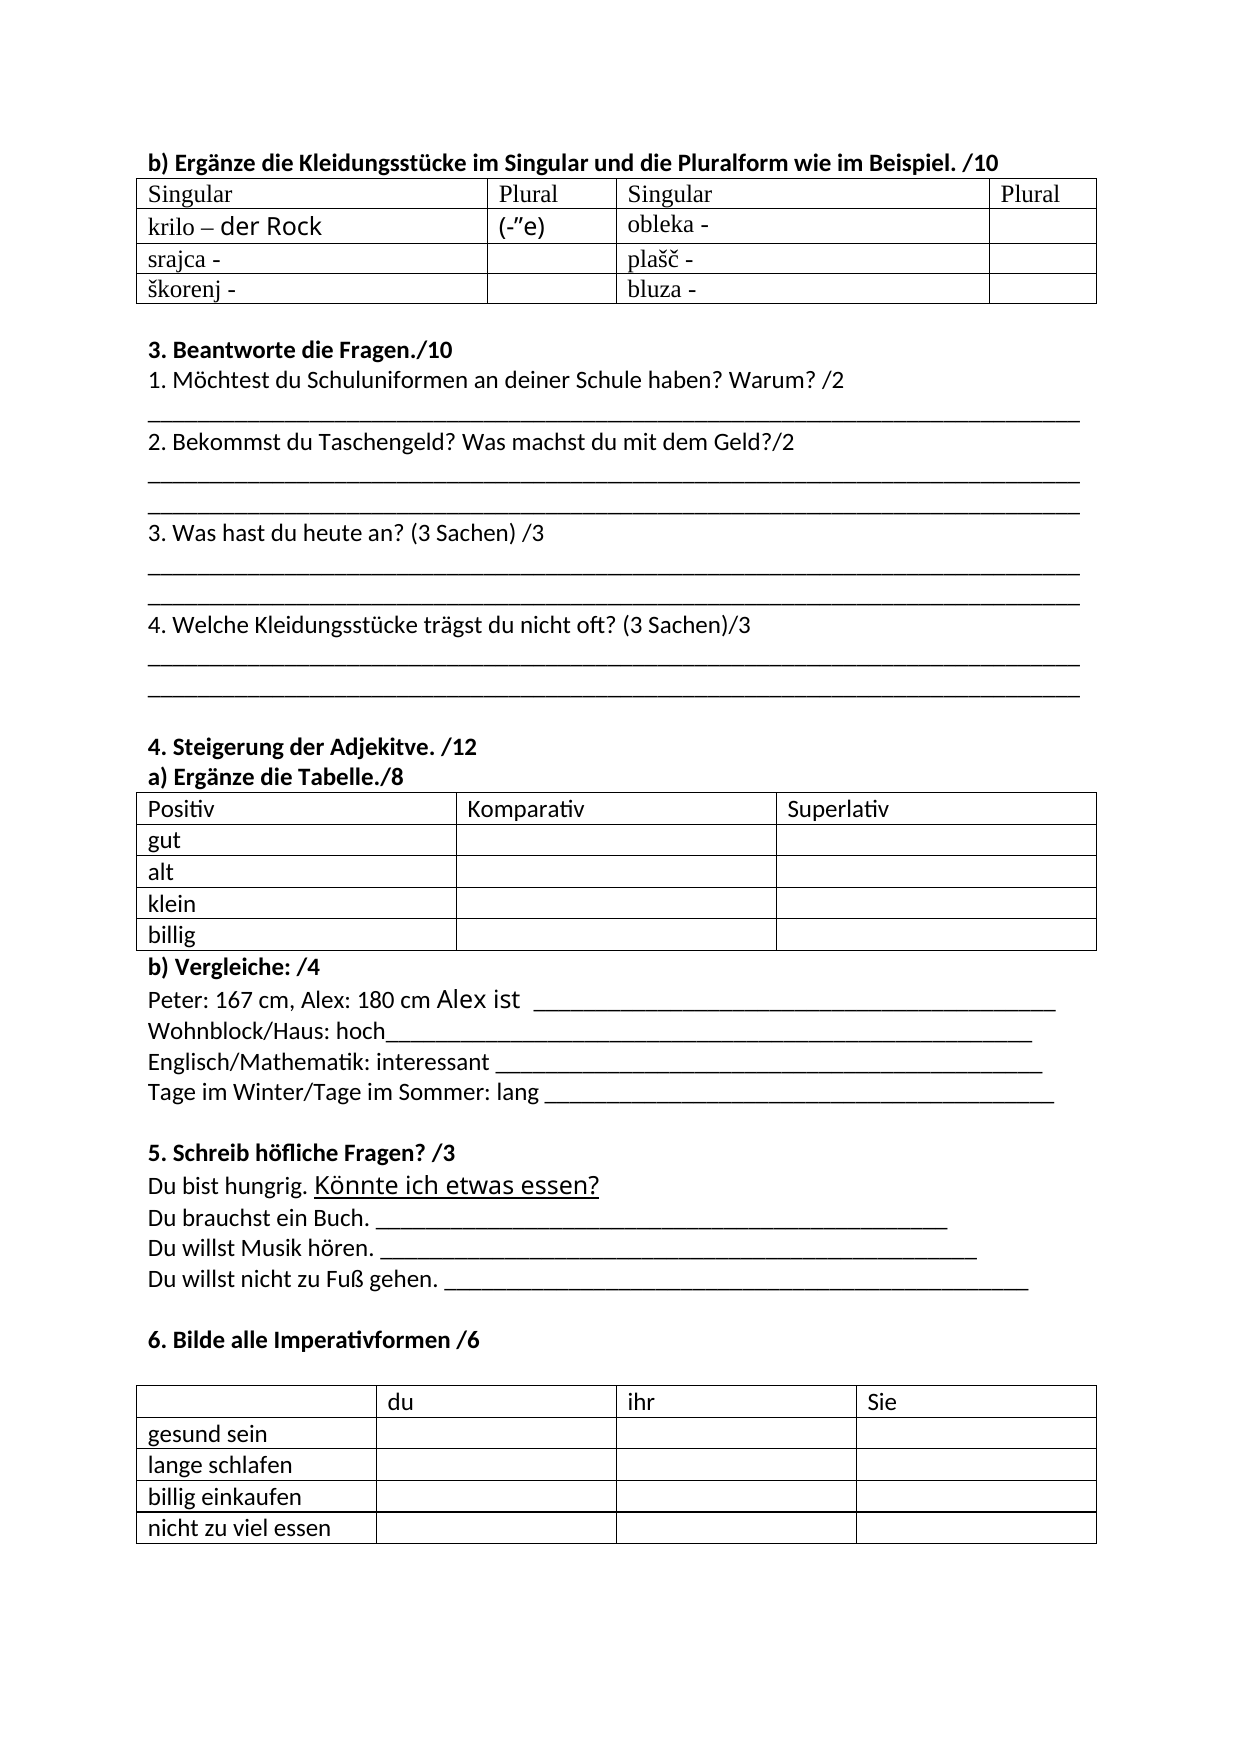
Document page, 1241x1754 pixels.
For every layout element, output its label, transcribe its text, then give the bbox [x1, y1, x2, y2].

table_header Sie [857, 1386, 1096, 1417]
table_cell [617, 1481, 856, 1511]
table_cell [857, 1418, 1096, 1448]
table_cell bluza - [617, 274, 989, 303]
table_cell [857, 1449, 1096, 1480]
table_cell plašč - [617, 244, 989, 273]
table_header Plural [990, 179, 1096, 208]
table_cell nicht zu viel essen [137, 1513, 376, 1543]
text 3. Beantworte die Fragen./10 [148, 334, 1093, 365]
table_cell [617, 1449, 856, 1480]
table_header Komparativ [457, 793, 776, 823]
table_cell [457, 919, 776, 950]
table_cell [857, 1481, 1096, 1511]
table_cell [377, 1449, 616, 1480]
text 6. Bilde alle Imperativformen /6 [148, 1324, 1093, 1355]
text Du willst nicht zu Fuß gehen. _______________________________________________ [148, 1263, 1093, 1294]
table_header Singular [617, 179, 989, 208]
table_cell [990, 274, 1096, 303]
table_cell [990, 209, 1096, 243]
table_cell [457, 888, 776, 918]
table_cell srajca - [137, 244, 487, 273]
table_cell [777, 825, 1096, 855]
text ______________________________________________________________________________________________________________________________________________________ [148, 548, 1093, 609]
table_cell [377, 1481, 616, 1511]
table_cell [777, 919, 1096, 950]
text ______________________________________________________________________________________________________________________________________________________ [148, 456, 1093, 517]
text Peter: 167 cm, Alex: 180 cm Alex ist __________________________________________ [148, 981, 1093, 1015]
table_cell obleka - [617, 209, 989, 243]
table_cell škorenj - [137, 274, 487, 303]
table_header du [377, 1386, 616, 1417]
text 5. Schreib höfliche Fragen? /3 [148, 1137, 1093, 1168]
table_header Plural [488, 179, 616, 208]
table_cell [488, 244, 616, 273]
text Wohnblock/Haus: hoch____________________________________________________ [148, 1015, 1093, 1046]
table_cell [777, 888, 1096, 918]
table_cell [457, 856, 776, 887]
text 3. Was hast du heute an? (3 Sachen) /3 [148, 517, 1093, 548]
table_cell lange schlafen [137, 1449, 376, 1480]
table_cell [377, 1513, 616, 1543]
table_cell [990, 244, 1096, 273]
table_cell klein [137, 888, 456, 918]
text Du bist hungrig. Könnte ich etwas essen? [148, 1168, 1093, 1202]
text 4. Welche Kleidungsstücke trägst du nicht oft? (3 Sachen)/3 [148, 609, 1093, 639]
table_cell [777, 856, 1096, 887]
table_cell alt [137, 856, 456, 887]
table_cell (-ʺe) [488, 209, 616, 243]
table_cell [488, 274, 616, 303]
text b) Ergänze die Kleidungsstücke im Singular und die Pluralform wie im Beispiel. /10 [148, 148, 1093, 178]
text 4. Steigerung der Adjekitve. /12 [148, 731, 1093, 761]
table_cell billig einkaufen [137, 1481, 376, 1511]
text Englisch/Mathematik: interessant ____________________________________________ [148, 1046, 1093, 1076]
table_header [137, 1386, 376, 1417]
text 2. Bekommst du Taschengeld? Was machst du mit dem Geld?/2 [148, 426, 1093, 456]
table_cell krilo – der Rock [137, 209, 487, 243]
table_cell gut [137, 825, 456, 855]
text b) Vergleiche: /4 [148, 951, 1093, 981]
table_cell gesund sein [137, 1418, 376, 1448]
table_cell [457, 825, 776, 855]
table_header Positiv [137, 793, 456, 823]
text Du brauchst ein Buch. ______________________________________________ [148, 1202, 1093, 1233]
table_cell billig [137, 919, 456, 950]
text Du willst Musik hören. ________________________________________________ [148, 1233, 1093, 1263]
text ______________________________________________________________________________________________________________________________________________________ [148, 639, 1093, 700]
table_header Singular [137, 179, 487, 208]
table_cell [617, 1418, 856, 1448]
table_cell [377, 1418, 616, 1448]
text 1. Möchtest du Schuluniformen an deiner Schule haben? Warum? /2 [148, 365, 1093, 395]
table_cell [857, 1513, 1096, 1543]
text ___________________________________________________________________________ [148, 395, 1093, 426]
table_cell [617, 1513, 856, 1543]
table_header ihr [617, 1386, 856, 1417]
table_header Superlativ [777, 793, 1096, 823]
text a) Ergänze die Tabelle./8 [148, 761, 1093, 792]
text Tage im Winter/Tage im Sommer: lang _________________________________________ [148, 1076, 1093, 1107]
